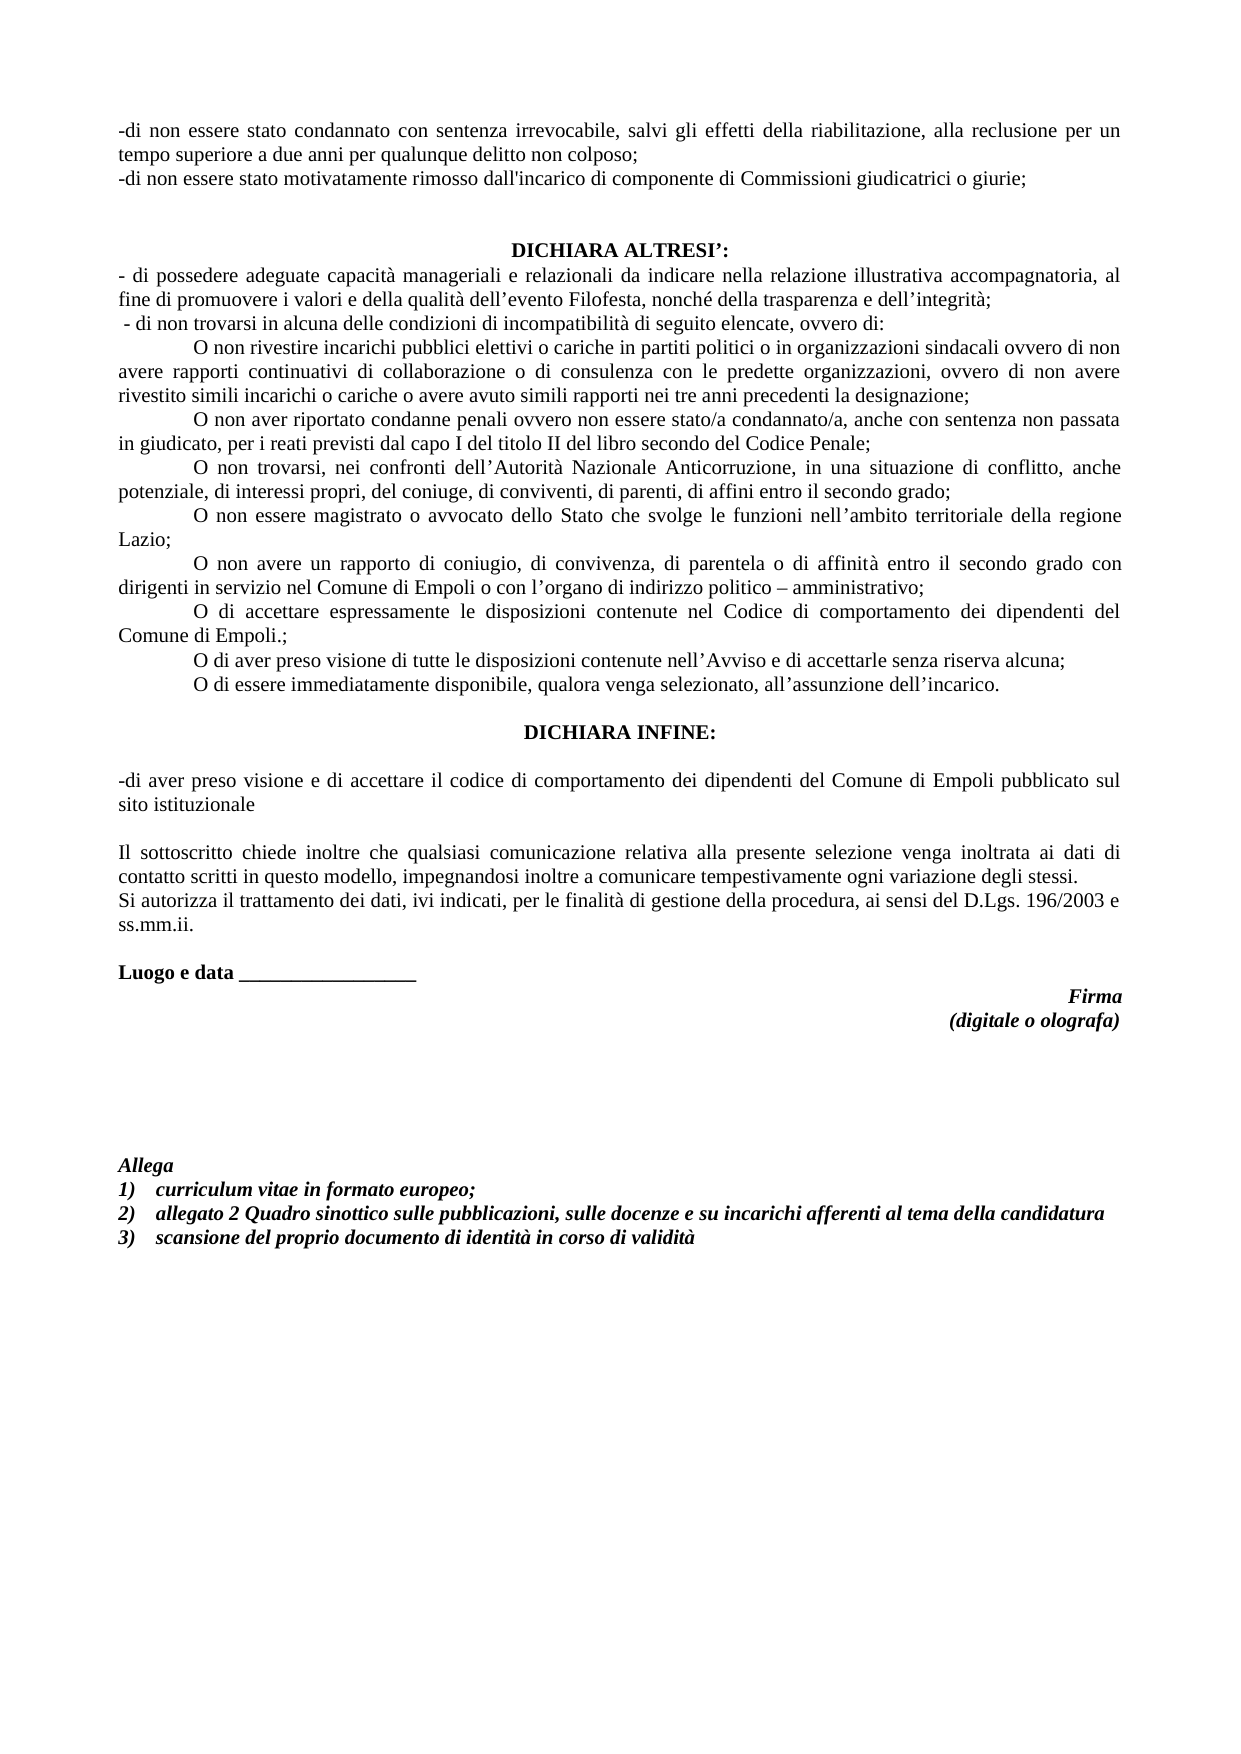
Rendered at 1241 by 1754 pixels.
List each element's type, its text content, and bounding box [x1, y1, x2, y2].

text - di non trovarsi in alcuna delle condizioni di incompatibilità di seguito elencate, ovvero di: [118, 311, 1122, 335]
text O di accettare espressamente le disposizioni contenute nel Codice di comportamento dei dipendenti del Comune di Empoli.; [118, 599, 1122, 647]
list scansione del proprio documento di identità in corso di validità [118, 1225, 1122, 1249]
text Allega [118, 1153, 1122, 1177]
text O non avere un rapporto di coniugio, di convivenza, di parentela o di affinità entro il secondo grado con dirigenti in servizio nel Comune di Empoli o con l’organo di indirizzo politico – amministrativo; [118, 551, 1122, 599]
text O non trovarsi, nei confronti dell’Autorità Nazionale Anticorruzione, in una situazione di conflitto, anche potenziale, di interessi propri, del coniuge, di conviventi, di parenti, di affini entro il secondo grado; [118, 455, 1122, 503]
text Il sottoscritto chiede inoltre che qualsiasi comunicazione relativa alla presente selezione venga inoltrata ai dati di contatto scritti in questo modello, impegnandosi inoltre a comunicare tempestivamente ogni variazione degli stessi. [118, 840, 1122, 888]
text (digitale o olografa) [118, 1008, 1122, 1032]
text -di aver preso visione e di accettare il codice di comportamento dei dipendenti del Comune di Empoli pubblicato sul sito istituzionale [118, 768, 1122, 816]
text O di essere immediatamente disponibile, qualora venga selezionato, all’assunzione dell’incarico. [118, 672, 1122, 696]
text O non aver riportato condanne penali ovvero non essere stato/a condannato/a, anche con sentenza non passata in giudicato, per i reati previsti dal capo I del titolo II del libro secondo del Codice Penale; [118, 407, 1122, 455]
text -di non essere stato condannato con sentenza irrevocabile, salvi gli effetti della riabilitazione, alla reclusione per un tempo superiore a due anni per qualunque delitto non colposo; [118, 118, 1122, 166]
text O non rivestire incarichi pubblici elettivi o cariche in partiti politici o in organizzazioni sindacali ovvero di non avere rapporti continuativi di collaborazione o di consulenza con le predette organizzazioni, ovvero di non avere rivestito simili incarichi o cariche o avere avuto simili rapporti nei tre anni precedenti la designazione; [118, 335, 1122, 407]
text Luogo e data _________________ [118, 960, 1122, 984]
text Firma [118, 984, 1122, 1008]
list allegato 2 Quadro sinottico sulle pubblicazioni, sulle docenze e su incarichi afferenti al tema della candidatura [118, 1201, 1122, 1225]
text Si autorizza il trattamento dei dati, ivi indicati, per le finalità di gestione della procedura, ai sensi del D.Lgs. 196/2003 e ss.mm.ii. [118, 888, 1122, 936]
text O di aver preso visione di tutte le disposizioni contenute nell’Avviso e di accettarle senza riserva alcuna; [118, 647, 1122, 672]
text O non essere magistrato o avvocato dello Stato che svolge le funzioni nell’ambito territoriale della regione Lazio; [118, 503, 1122, 551]
text -di non essere stato motivatamente rimosso dall'incarico di componente di Commissioni giudicatrici o giurie; [118, 166, 1122, 190]
list curriculum vitae in formato europeo; [118, 1177, 1122, 1201]
text DICHIARA INFINE: [118, 720, 1122, 744]
text DICHIARA ALTRESI’: [118, 238, 1122, 262]
text - di possedere adeguate capacità manageriali e relazionali da indicare nella relazione illustrativa accompagnatoria, al fine di promuovere i valori e della qualità dell’evento Filofesta, nonché della trasparenza e dell’integrità; [118, 262, 1122, 311]
